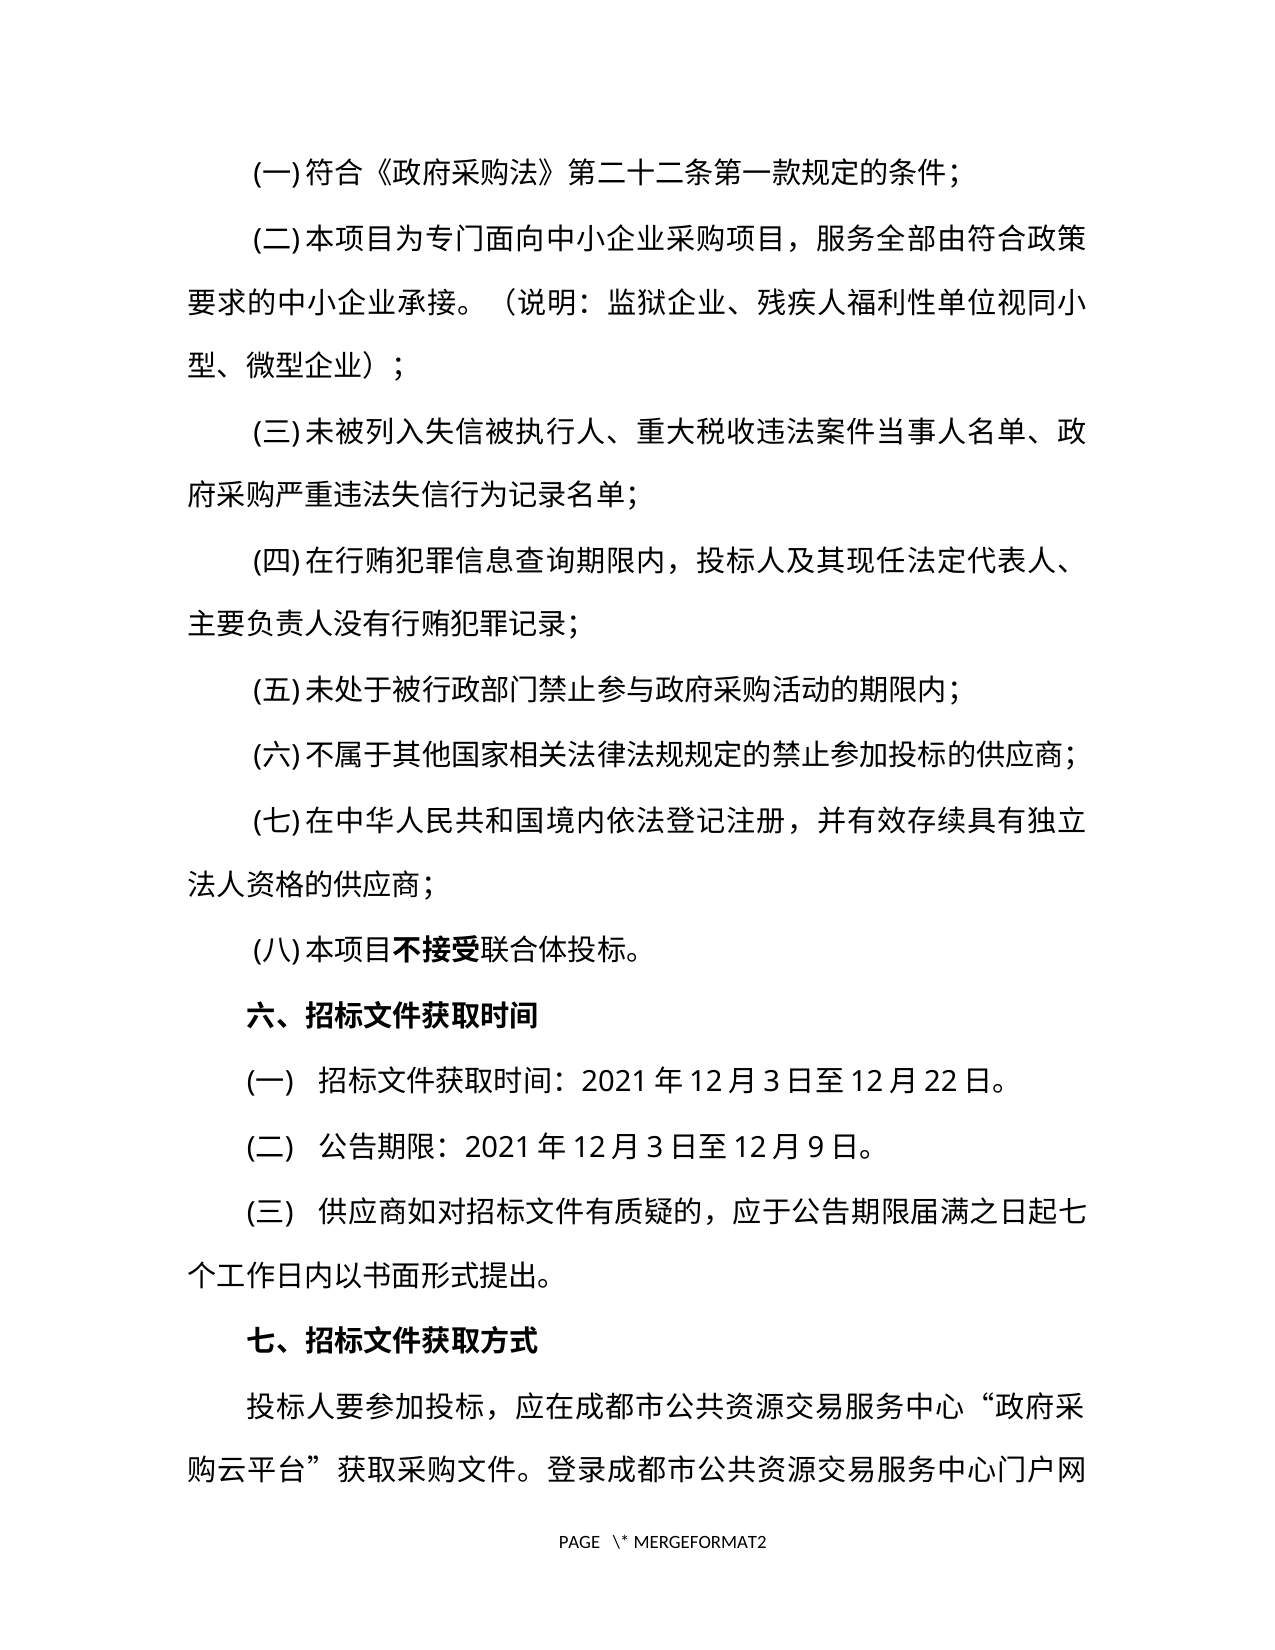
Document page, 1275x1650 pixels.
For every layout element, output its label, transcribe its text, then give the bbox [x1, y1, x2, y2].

list 本项目为专门面向中小企业采购项目，服务全部由符合政策要求的中小企业承接。（说明：监狱企业、残疾人福利性单位视同小型、微型企业）； [187, 216, 1087, 385]
list 供应商如对招标文件有质疑的，应于公告期限届满之日起七个工作日内以书面形式提出。 [187, 1189, 1087, 1295]
list 未处于被行政部门禁止参与政府采购活动的期限内； [187, 666, 1087, 709]
list 招标文件获取时间 [187, 992, 1087, 1034]
list 在行贿犯罪信息查询期限内，投标人及其现任法定代表人、主要负责人没有行贿犯罪记录； [187, 537, 1087, 643]
list 符合《政府采购法》第二十二条第一款规定的条件； [187, 150, 1087, 192]
list 招标文件获取方式 [187, 1318, 1087, 1360]
list 本项目不接受联合体投标。 [187, 927, 1087, 969]
list 不属于其他国家相关法律法规规定的禁止参加投标的供应商； [187, 732, 1087, 774]
list 招标文件获取时间：2021年12月3日至12月22日。 [187, 1058, 1087, 1100]
list 公告期限：2021年12月3日至12月9日。 [187, 1123, 1087, 1166]
list 未被列入失信被执行人、重大税收违法案件当事人名单、政府采购严重违法失信行为记录名单； [187, 408, 1087, 514]
list 在中华人民共和国境内依法登记注册，并有效存续具有独立法人资格的供应商； [187, 797, 1087, 903]
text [187, 1383, 1087, 1489]
